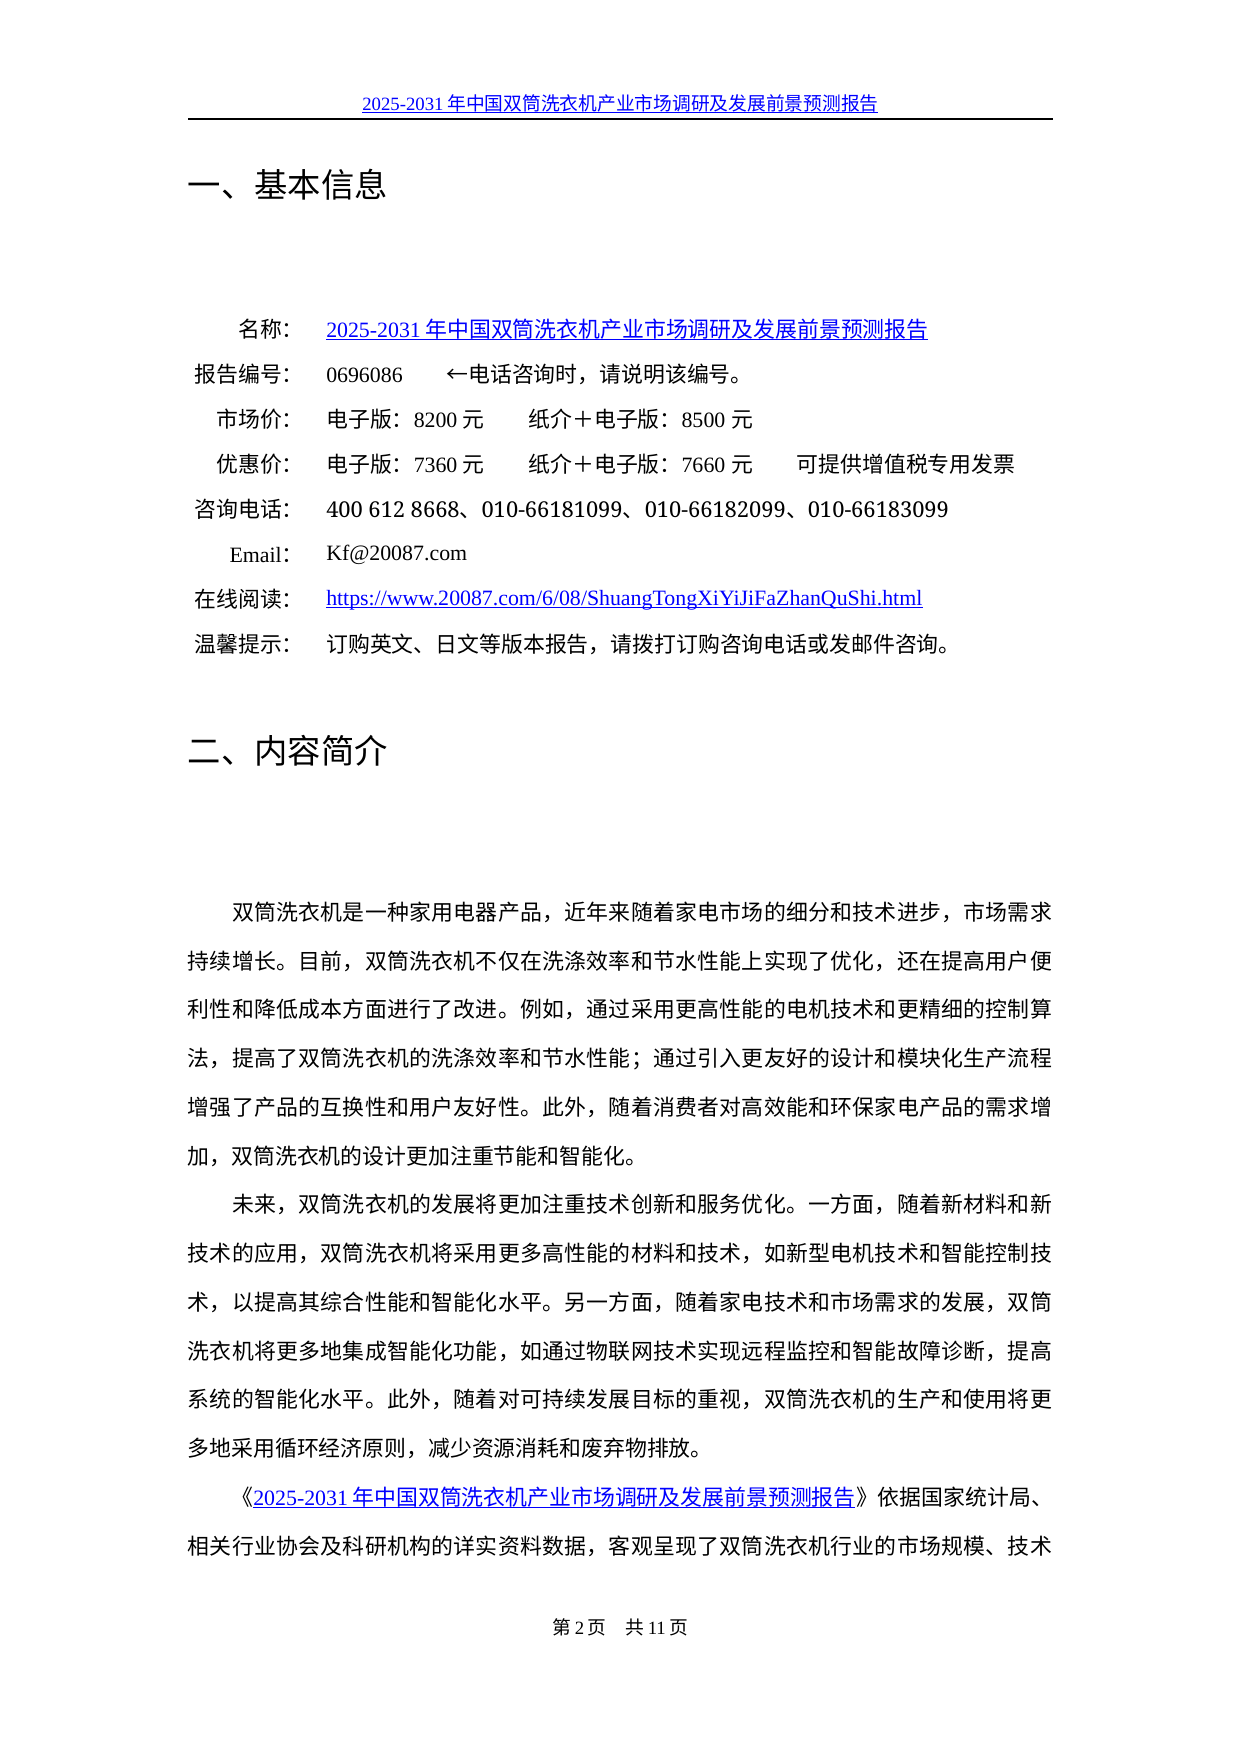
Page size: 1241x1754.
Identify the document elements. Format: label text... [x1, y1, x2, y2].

table_cell [315, 582, 1073, 627]
table_cell 0696086 ←电话咨询时，请说明该编号。 [315, 357, 1073, 402]
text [187, 894, 1053, 1561]
table_cell 优惠价： [167, 447, 315, 492]
table_cell 400 612 8668、010-66181099、010-66182099、010-66183099 [315, 492, 1073, 537]
table_cell 报告编号： [167, 357, 315, 402]
table_cell 电子版：7360 元 纸介＋电子版：7660 元 可提供增值税专用发票 [315, 447, 1073, 492]
table_cell 订购英文、日文等版本报告，请拨打订购咨询电话或发邮件咨询。 [315, 627, 1073, 672]
table_header 名称： [167, 312, 315, 357]
table_cell 咨询电话： [167, 492, 315, 537]
table_cell Email： [167, 537, 315, 582]
title 二、内容简介 [187, 717, 1053, 782]
table_cell 市场价： [167, 402, 315, 447]
table_cell 电子版：8200 元 纸介＋电子版：8500 元 [315, 402, 1073, 447]
table_header 2025-2031年中国双筒洗衣机产业市场调研及发展前景预测报告 [315, 312, 1073, 357]
table_cell 温馨提示： [167, 627, 315, 672]
title 一、基本信息 [187, 150, 1053, 215]
table_cell 在线阅读： [167, 582, 315, 627]
table_cell Kf@20087.com [315, 537, 1073, 582]
